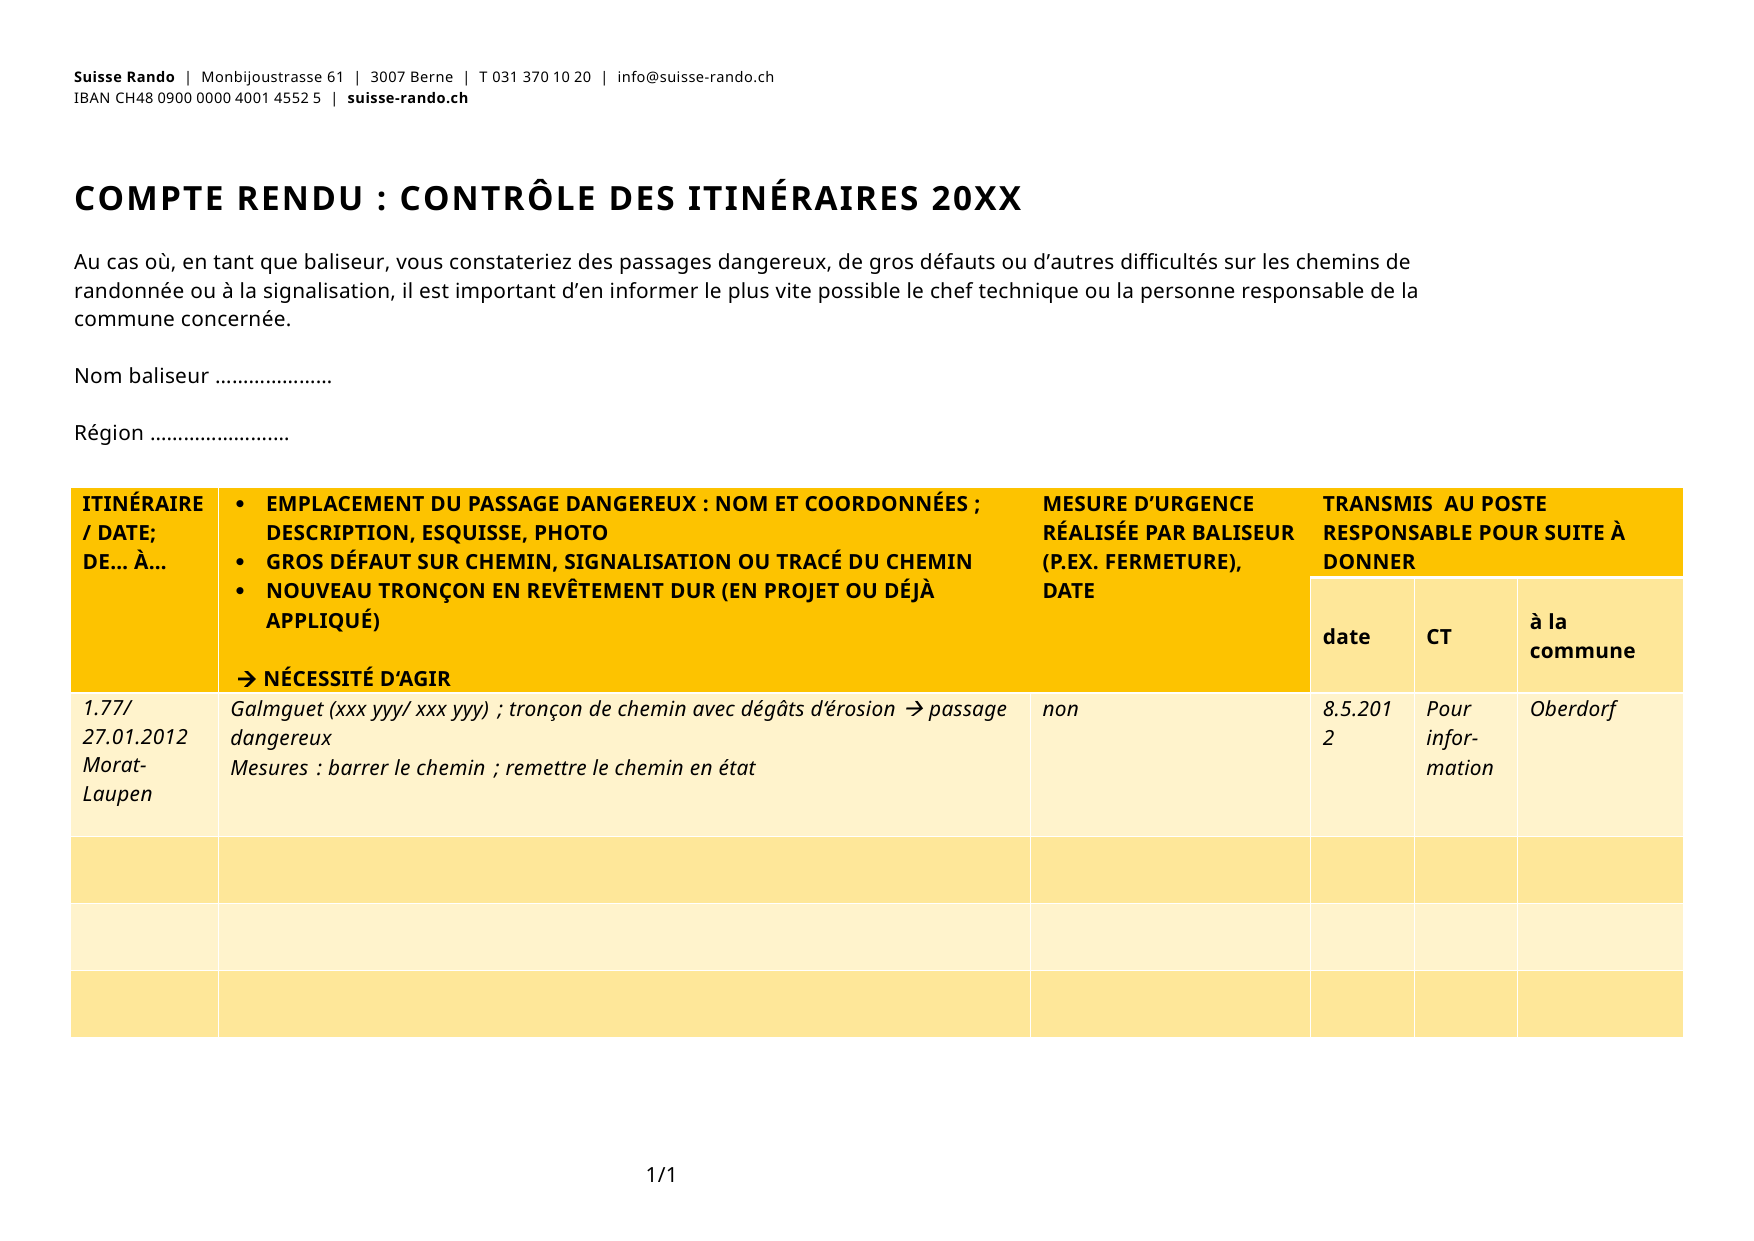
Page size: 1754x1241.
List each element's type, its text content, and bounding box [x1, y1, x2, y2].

table_cell [71, 837, 218, 903]
table_cell [1415, 837, 1517, 903]
table_cell [1311, 904, 1414, 970]
table_header Emplacement du passage dangereux : nom et coordonnées ; description, esquisse, photo Gros défaut sur chemin, signalisation ou tracé du chemin Nouveau tronçon en revêtement dur (en projet ou déjà appliqué) nécessité d‘agir [219, 488, 1030, 692]
table_cell [219, 904, 1030, 970]
table_cell [1415, 904, 1517, 970]
subtitle Compte rendu : contrôle des itinéraires 20xx [74, 177, 1516, 219]
table_cell non [1031, 694, 1310, 836]
table_cell [219, 971, 1030, 1037]
table_cell [1031, 904, 1310, 970]
list Au cas où, en tant que baliseur, vous constateriez des passages dangereux, de gros défauts ou d’autres difficultés sur les chemins de randonnée ou à la signalisation, il est important d’en informer le plus vite possible le chef technique ou la personne responsable de la commune concernée. [74, 247, 1516, 333]
table_cell [219, 837, 1030, 903]
table_cell [1031, 837, 1310, 903]
table_cell [1518, 971, 1683, 1037]
table_header Itinéraire/ date; de… à… [71, 488, 218, 692]
table_header Transmis au poste responsable pour suite à donner [1311, 488, 1683, 576]
table_cell [1031, 971, 1310, 1037]
table_cell Pour infor-mation [1415, 694, 1517, 836]
list Région ………………….… [74, 418, 1516, 446]
table_cell [71, 904, 218, 970]
table_cell CT [1415, 579, 1517, 692]
list Nom baliseur ………………… [74, 361, 1516, 389]
table_cell [1415, 971, 1517, 1037]
table_cell [1311, 971, 1414, 1037]
table_header Mesure d’urgence réalisée par baliseur (p.ex. fermeture), date [1030, 488, 1311, 692]
table_cell 1.77/ 27.01.2012 Morat-Laupen [71, 694, 218, 836]
table_cell 8.5.2012 [1311, 694, 1414, 836]
table_cell [1518, 904, 1683, 970]
table_cell date [1311, 579, 1414, 692]
table_cell Galmguet (xxx yyy/ xxx yyy) ; tronçon de chemin avec dégâts d‘érosion passage dangereux Mesures : barrer le chemin ; remettre le chemin en état [219, 694, 1030, 836]
table_cell [71, 971, 218, 1037]
table_cell [1518, 837, 1683, 903]
table_cell à la commune [1518, 579, 1683, 692]
table_cell [1311, 837, 1414, 903]
table_cell Oberdorf [1518, 694, 1683, 836]
